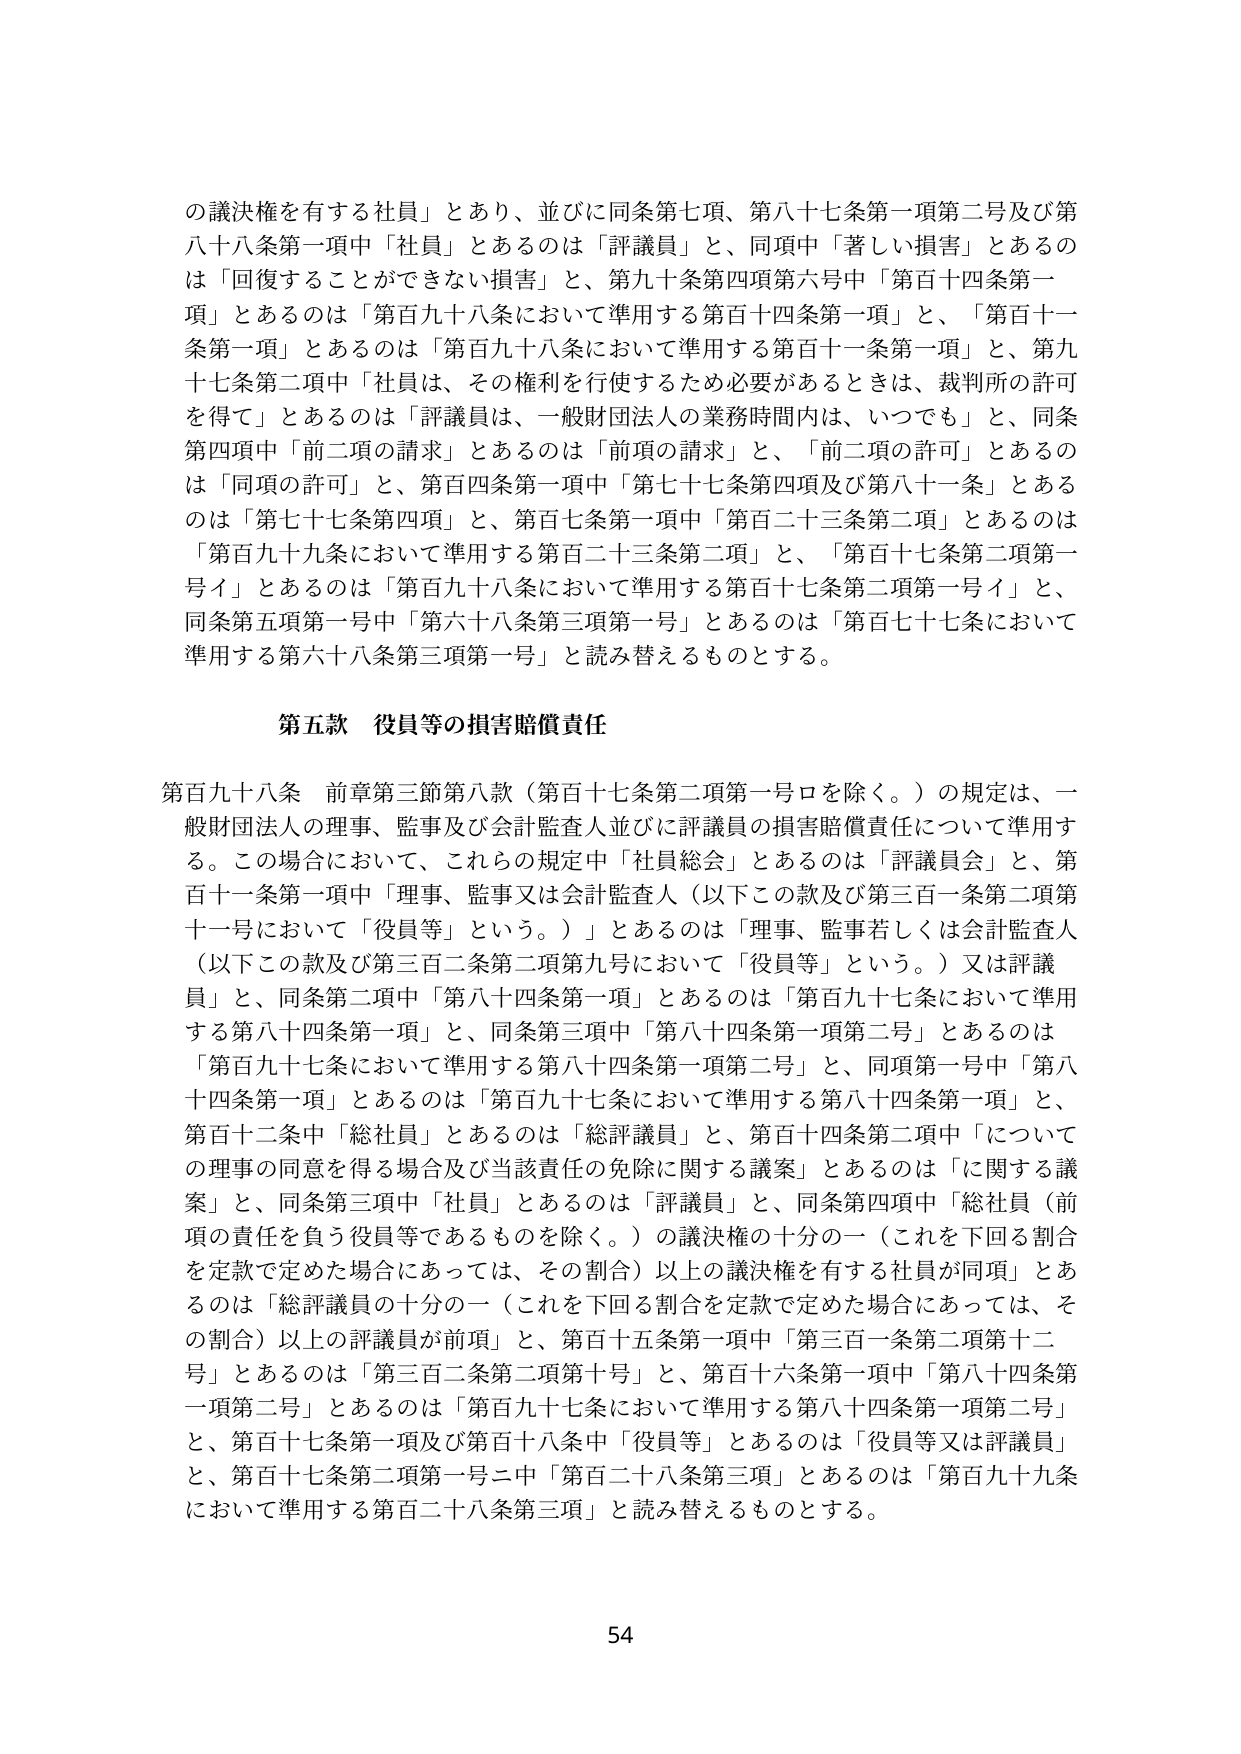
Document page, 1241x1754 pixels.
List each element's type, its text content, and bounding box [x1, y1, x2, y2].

text 第五款 役員等の損害賠償責任 [276, 706, 1079, 740]
text 第百九十八条 前章第三節第八款（第百十七条第二項第一号ロを除く。）の規定は、一般財団法人の理事、監事及び会計監査人並びに評議員の損害賠償責任について準用する。この場合において、これらの規定中「社員総会」とあるのは「評議員会」と、第百十一条第一項中「理事、監事又は会計監査人（以下この款及び第三百一条第二項第十一号において「役員等」という。）」とあるのは「理事、監事若しくは会計監査人（以下この款及び第三百二条第二項第九号において「役員等」という。）又は評議員」と、同条第二項中「第八十四条第一項」とあるのは「第百九十七条において準用する第八十四条第一項」と、同条第三項中「第八十四条第一項第二号」とあるのは「第百九十七条において準用する第八十四条第一項第二号」と、同項第一号中「第八十四条第一項」とあるのは「第百九十七条において準用する第八十四条第一項」と、第百十二条中「総社員」とあるのは「総評議員」と、第百十四条第二項中「についての理事の同意を得る場合及び当該責任の免除に関する議案」とあるのは「に関する議案」と、同条第三項中「社員」とあるのは「評議員」と、同条第四項中「総社員（前項の責任を負う役員等であるものを除く。）の議決権の十分の一（これを下回る割合を定款で定めた場合にあっては、その割合）以上の議決権を有する社員が同項」とあるのは「総評議員の十分の一（これを下回る割合を定款で定めた場合にあっては、その割合）以上の評議員が前項」と、第百十五条第一項中「第三百一条第二項第十二号」とあるのは「第三百二条第二項第十号」と、第百十六条第一項中「第八十四条第一項第二号」とあるのは「第百九十七条において準用する第八十四条第一項第二号」と、第百十七条第一項及び第百十八条中「役員等」とあるのは「役員等又は評議員」と、第百十七条第二項第一号ニ中「第百二十八条第三項」とあるのは「第百九十九条において準用する第百二十八条第三項」と読み替えるものとする。 [161, 774, 1079, 1526]
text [161, 194, 1079, 672]
